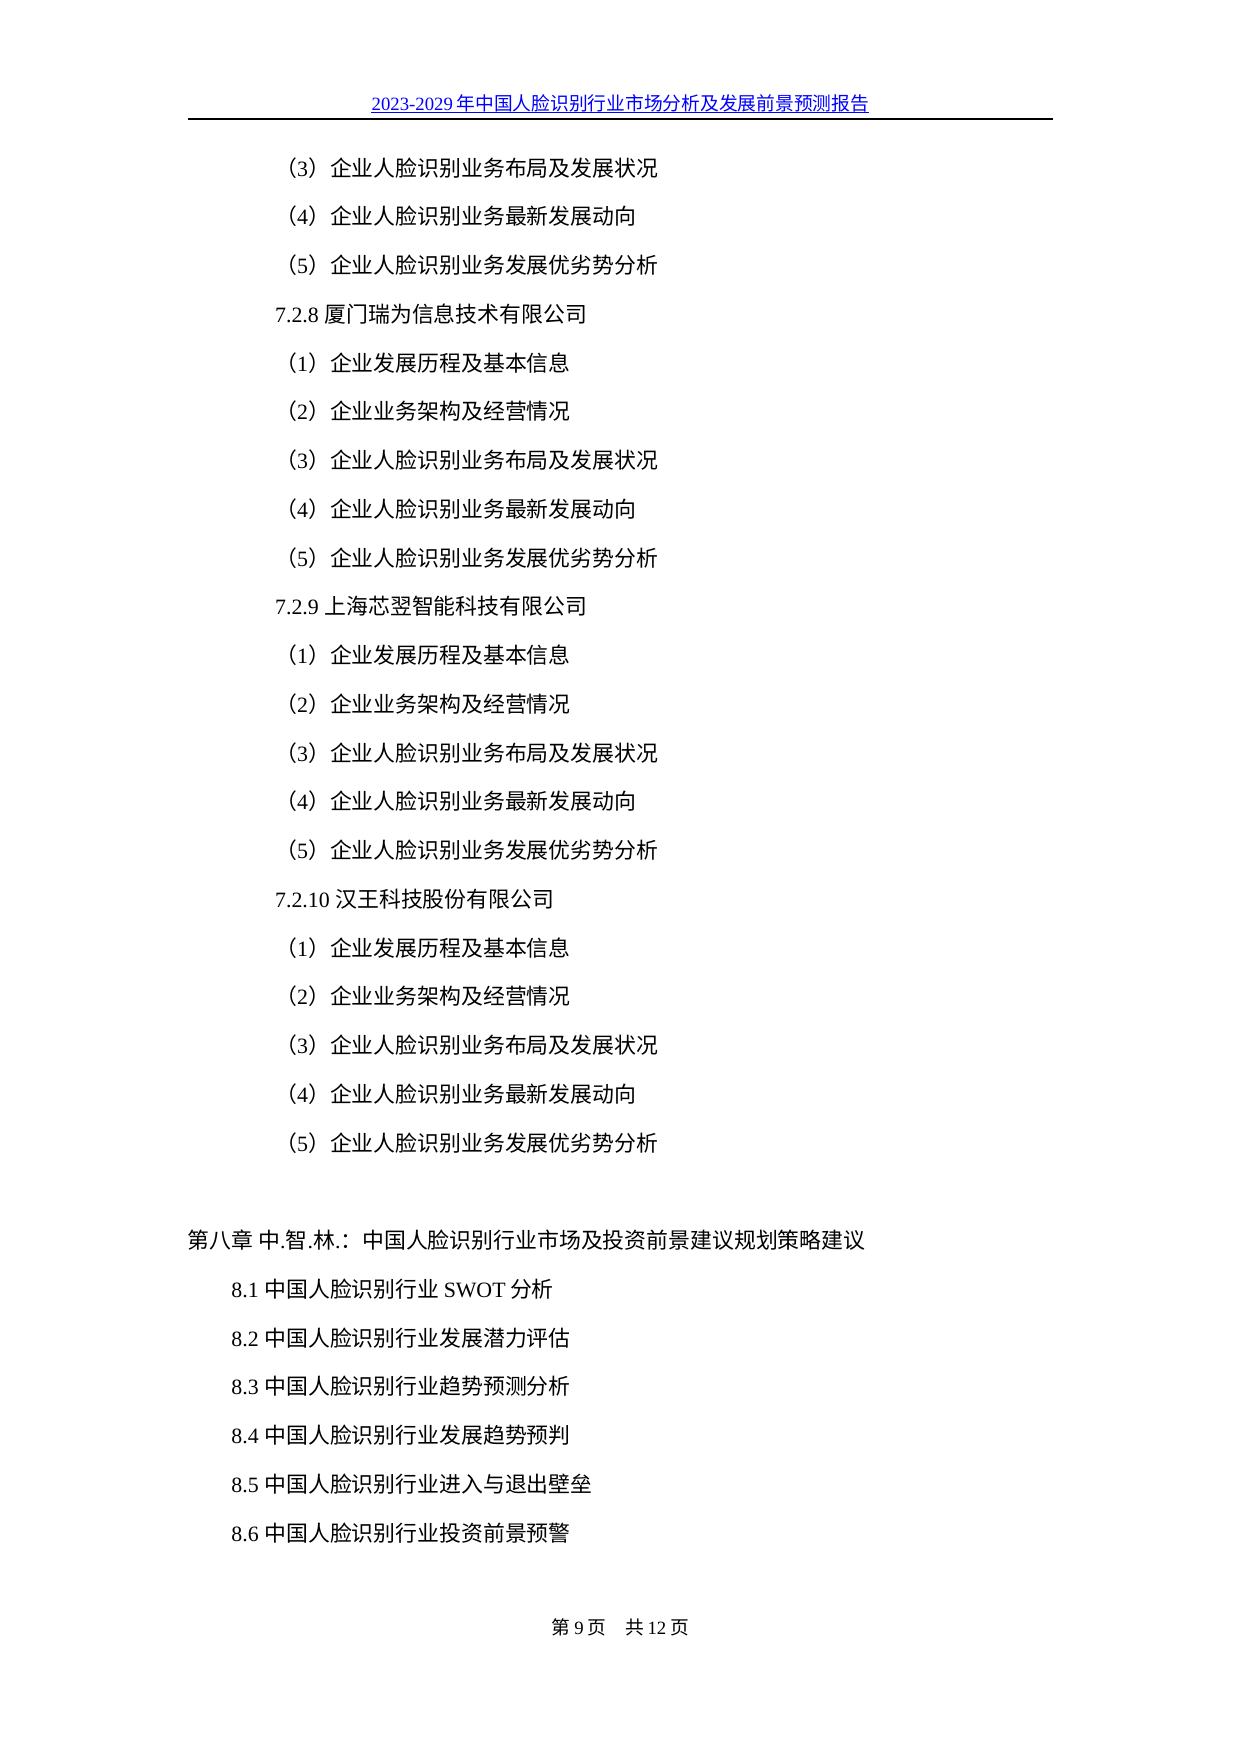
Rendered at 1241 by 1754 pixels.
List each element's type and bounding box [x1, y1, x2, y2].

text [187, 150, 1053, 1548]
